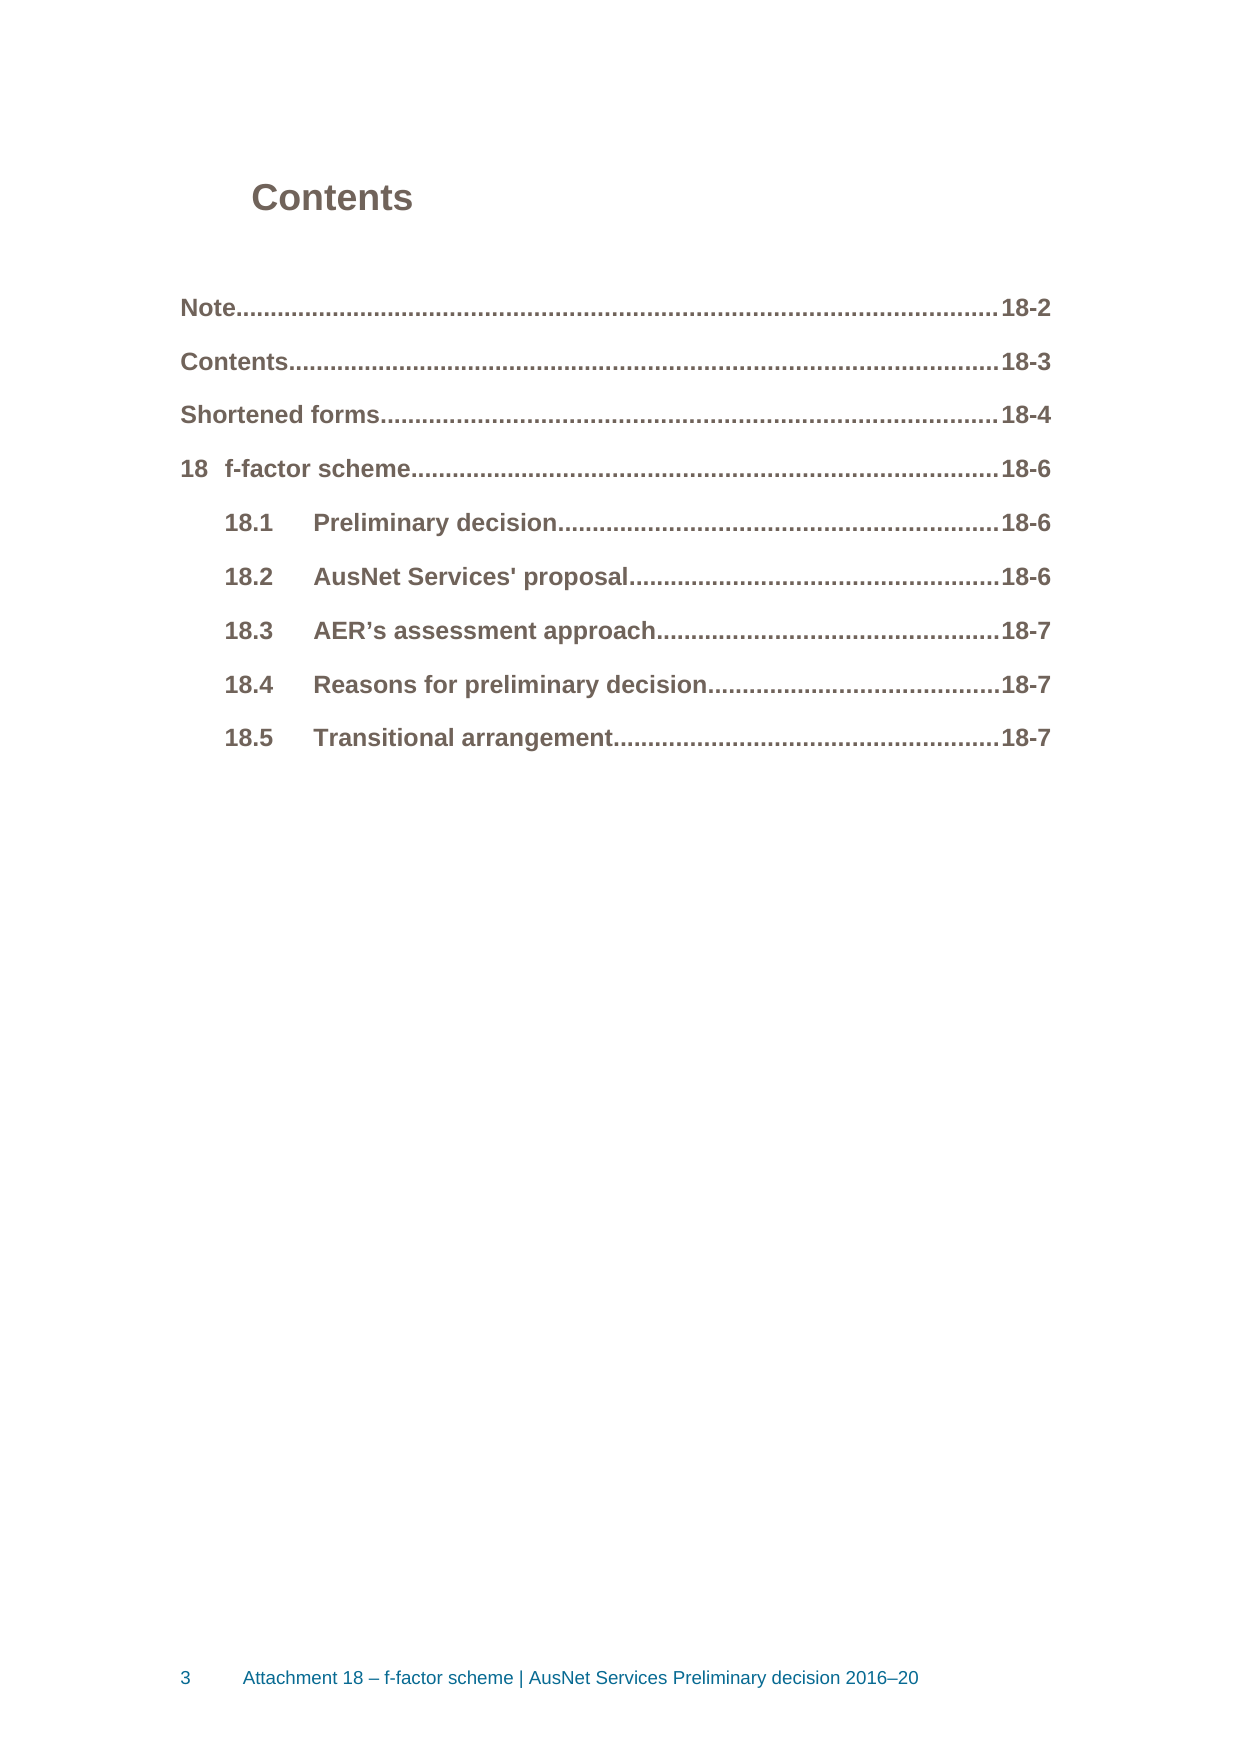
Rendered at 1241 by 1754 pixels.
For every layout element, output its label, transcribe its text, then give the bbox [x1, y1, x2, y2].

picture [322, 1674, 326, 1684]
picture [296, 1674, 300, 1684]
subtitle Contents [180, 175, 1063, 218]
picture [467, 1670, 471, 1684]
